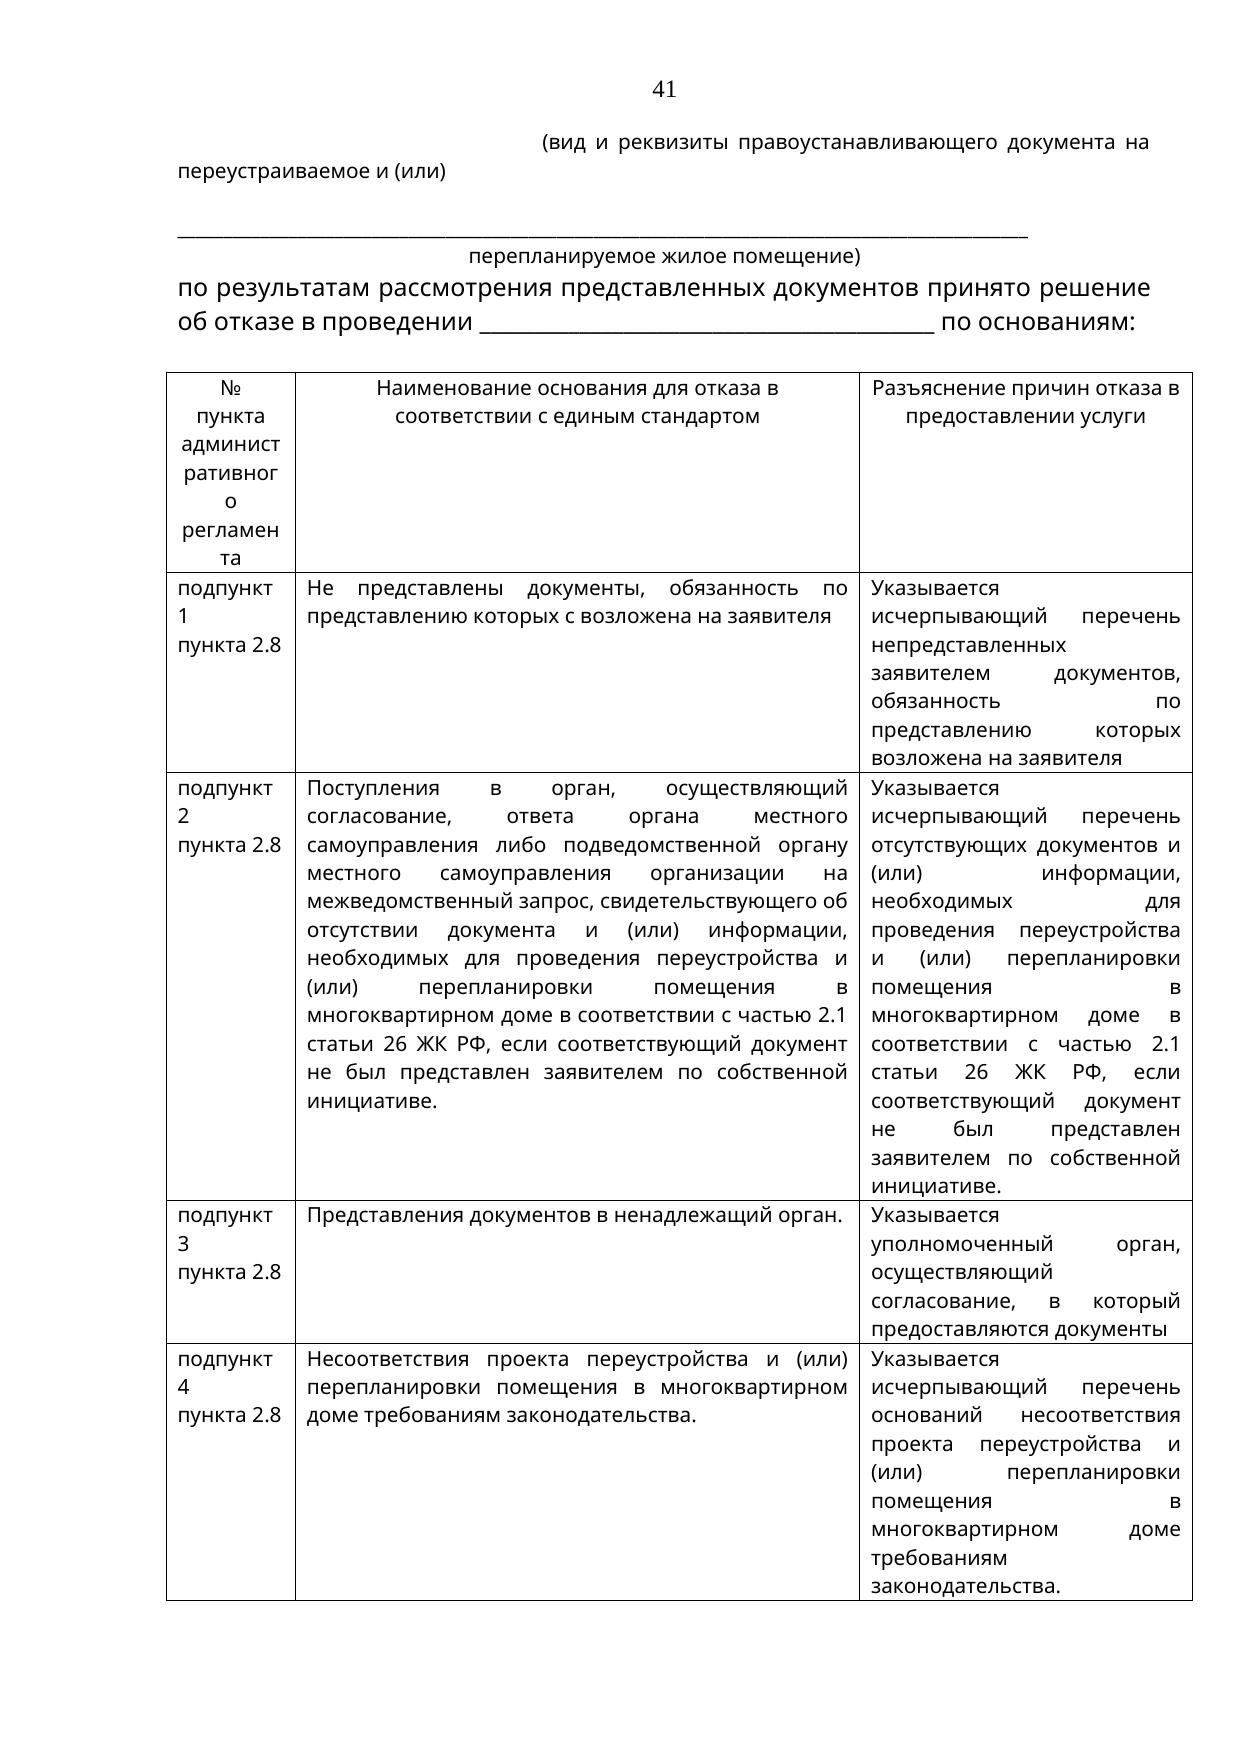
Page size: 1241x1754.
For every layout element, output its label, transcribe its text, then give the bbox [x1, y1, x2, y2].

table_cell Представления документов в ненадлежащий орган. [296, 1201, 859, 1343]
table_cell подпункт 2 пункта 2.8 [167, 773, 295, 1199]
table_cell подпункт 1 пункта 2.8 [167, 573, 295, 772]
text (вид и реквизиты правоустанавливающего документа на переустраиваемое и (или) [177, 127, 1152, 184]
text ____________________________________________________________________________________________ [177, 213, 1152, 241]
table_cell Указывается исчерпывающий перечень оснований несоответствия проекта переустройства и (или) перепланировки помещения в многоквартирном доме требованиям законодательства. [860, 1344, 1192, 1600]
table_header № пункта административного регламента [167, 373, 295, 572]
table_cell Поступления в орган, осуществляющий согласование, ответа органа местного самоуправления либо подведомственной органу местного самоуправления организации на межведомственный запрос, свидетельствующего об отсутствии документа и (или) информации, необходимых для проведения переустройства и (или) перепланировки помещения в многоквартирном доме в соответствии с частью 2.1 статьи 26 ЖК РФ, если соответствующий документ не был представлен заявителем по собственной инициативе. [296, 773, 859, 1199]
table_cell Несоответствия проекта переустройства и (или) перепланировки помещения в многоквартирном доме требованиям законодательства. [296, 1344, 859, 1600]
table_cell подпункт 4 пункта 2.8 [167, 1344, 295, 1600]
table_header Наименование основания для отказа в соответствии с единым стандартом [296, 373, 859, 572]
table_cell Не представлены документы, обязанность по представлению которых с возложена на заявителя [296, 573, 859, 772]
text по результатам рассмотрения представленных документов принято решение об отказе в проведении _________________________________________ по основаниям: [177, 269, 1152, 338]
table_cell Указывается исчерпывающий перечень непредставленных заявителем документов, обязанность по представлению которых возложена на заявителя [860, 573, 1192, 772]
table_cell Указывается исчерпывающий перечень отсутствующих документов и (или) информации, необходимых для проведения переустройства и (или) перепланировки помещения в многоквартирном доме в соответствии с частью 2.1 статьи 26 ЖК РФ, если соответствующий документ не был представлен заявителем по собственной инициативе. [860, 773, 1192, 1199]
table_header Разъяснение причин отказа в предоставлении услуги [860, 373, 1192, 572]
table_cell Указывается уполномоченный орган, осуществляющий согласование, в который предоставляются документы [860, 1201, 1192, 1343]
text перепланируемое жилое помещение) [177, 241, 1152, 269]
table_cell подпункт 3 пункта 2.8 [167, 1201, 295, 1343]
